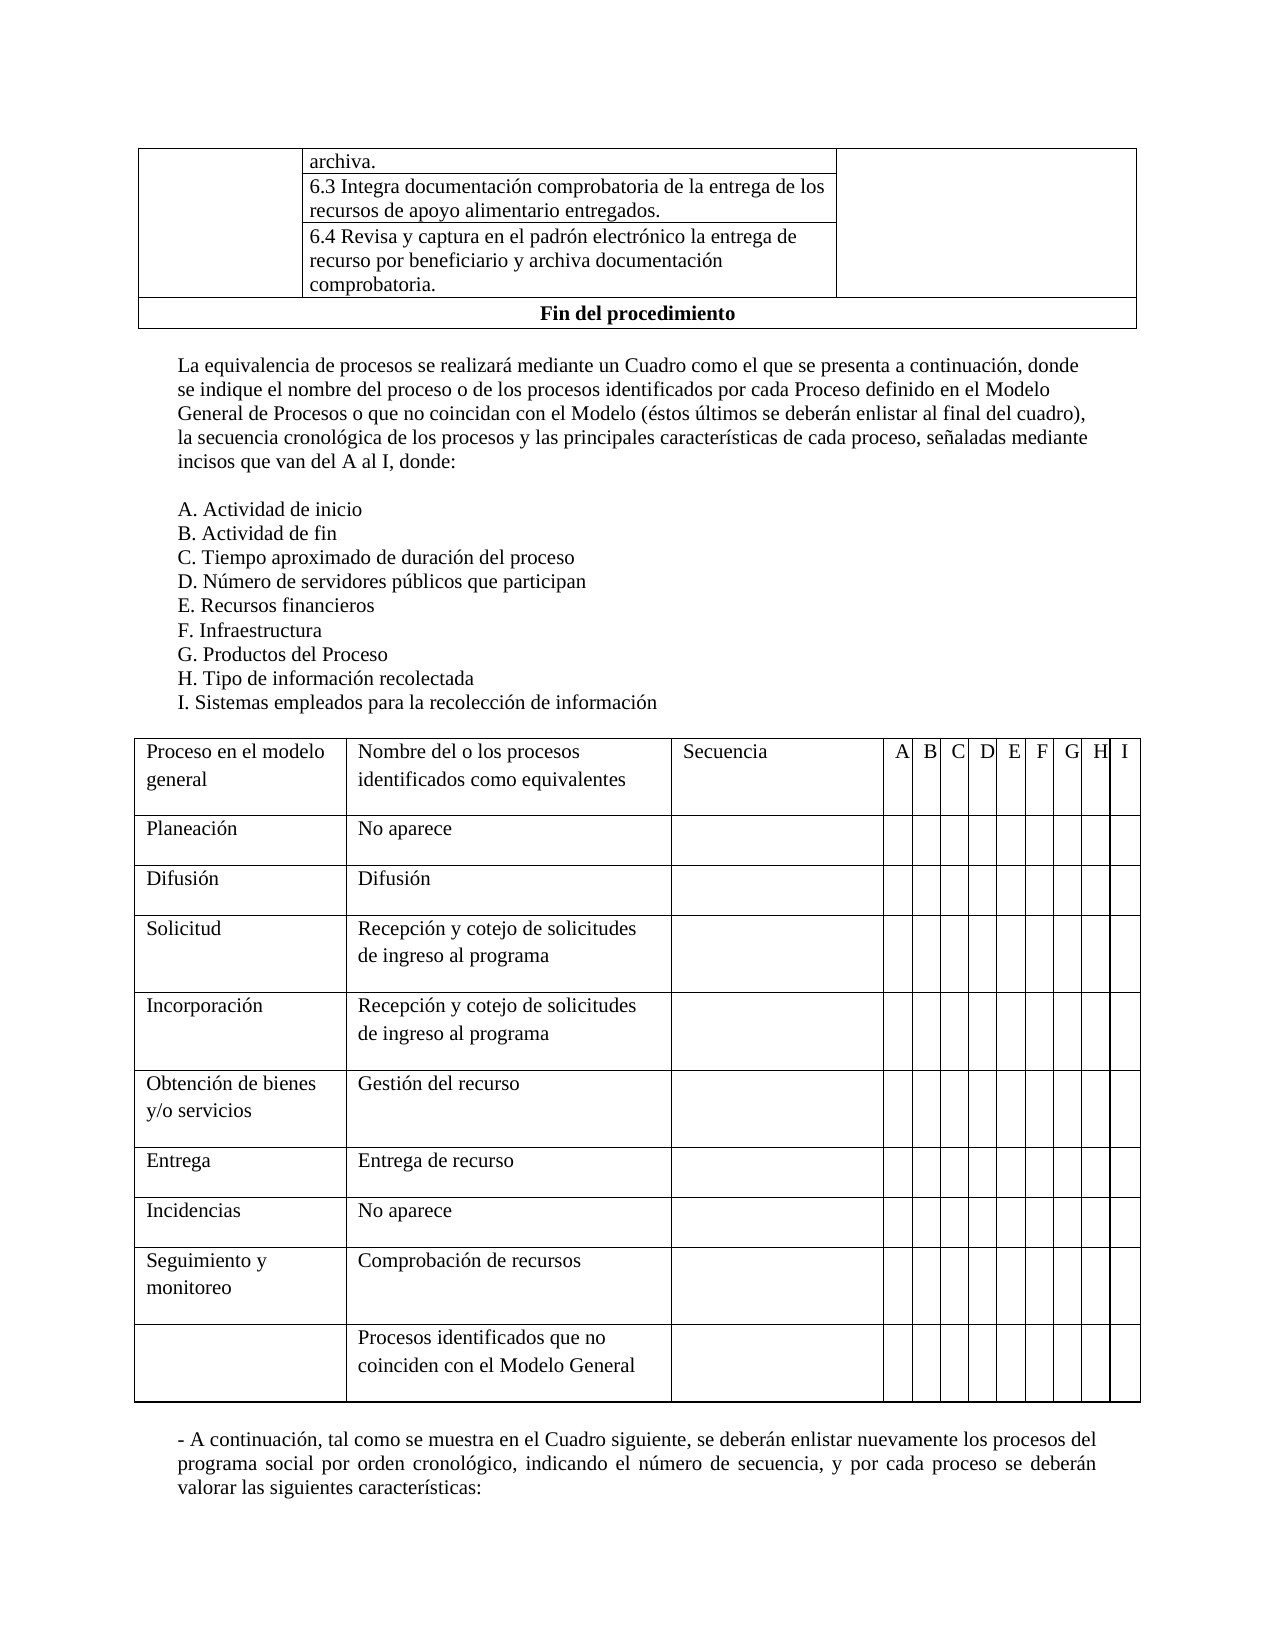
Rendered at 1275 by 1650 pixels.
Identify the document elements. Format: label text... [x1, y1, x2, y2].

table_cell [1026, 1071, 1053, 1147]
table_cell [837, 149, 1136, 297]
text C. Tiempo aproximado de duración del proceso [177, 545, 1098, 569]
table_cell [884, 866, 912, 915]
table_cell [941, 1071, 968, 1147]
text - A continuación, tal como se muestra en el Cuadro siguiente, se deberán enlistar nuevamente los procesos del programa social por orden cronológico, indicando el número de secuencia, y por cada proceso se deberán valorar las siguientes características: [177, 1426, 1098, 1499]
table_cell [969, 866, 996, 915]
table_cell [997, 1248, 1025, 1324]
table_cell Difusión [347, 866, 671, 915]
table_header C [941, 739, 968, 815]
table_cell [913, 1198, 940, 1247]
table_cell [1082, 1248, 1109, 1324]
table_header Secuencia [672, 739, 883, 815]
text I. Sistemas empleados para la recolección de información [177, 690, 1098, 714]
table_cell [1026, 1148, 1053, 1197]
table_cell Procesos identificados que no coinciden con el Modelo General [347, 1325, 671, 1401]
text La equivalencia de procesos se realizará mediante un Cuadro como el que se presenta a continuación, donde se indique el nombre del proceso o de los procesos identificados por cada Proceso definido en el Modelo General de Procesos o que no coincidan con el Modelo (éstos últimos se deberán enlistar al final del cuadro), la secuencia cronológica de los procesos y las principales características de cada proceso, señaladas mediante incisos que van del A al I, donde: [177, 353, 1098, 473]
table_cell [1111, 916, 1140, 992]
table_cell [1026, 916, 1053, 992]
table_cell [969, 993, 996, 1069]
table_cell [1111, 866, 1140, 915]
table_cell [1054, 1071, 1081, 1147]
table_cell [913, 866, 940, 915]
table_cell Incorporación [135, 993, 346, 1069]
table_cell [672, 916, 883, 992]
table_cell [1026, 866, 1053, 915]
text E. Recursos financieros [177, 593, 1098, 617]
table_cell [997, 1148, 1025, 1197]
table_cell [884, 1248, 912, 1324]
text D. Número de servidores públicos que participan [177, 569, 1098, 593]
table_cell [672, 1071, 883, 1147]
table_header G [1054, 739, 1081, 815]
table_cell [1054, 816, 1081, 865]
table_cell [941, 1148, 968, 1197]
table_cell [997, 1071, 1025, 1147]
table_cell [884, 1325, 912, 1401]
table_cell [1082, 993, 1109, 1069]
table_cell [1054, 916, 1081, 992]
table_cell [1111, 1148, 1140, 1197]
table_cell Difusión [135, 866, 346, 915]
table_header B [913, 739, 940, 815]
table_cell [884, 916, 912, 992]
table_header E [997, 739, 1025, 815]
table_header F [1026, 739, 1053, 815]
table_cell [913, 1148, 940, 1197]
text H. Tipo de información recolectada [177, 666, 1098, 690]
table_cell [913, 816, 940, 865]
table_cell [997, 866, 1025, 915]
table_cell Solicitud [135, 916, 346, 992]
table_cell [884, 1198, 912, 1247]
table_cell [1026, 1198, 1053, 1247]
table_cell [997, 1325, 1025, 1401]
table_cell [884, 1071, 912, 1147]
text F. Infraestructura [177, 617, 1098, 642]
text A. Actividad de inicio [177, 497, 1098, 521]
table_cell [969, 1148, 996, 1197]
table_cell 6.3 Integra documentación comprobatoria de la entrega de los recursos de apoyo alimentario entregados. [303, 174, 836, 222]
table_cell [135, 1325, 346, 1401]
table_cell [672, 1248, 883, 1324]
table_cell [1082, 1071, 1109, 1147]
table_cell [941, 993, 968, 1069]
table_cell Incidencias [135, 1198, 346, 1247]
table_header I [1111, 739, 1140, 815]
table_cell [1082, 916, 1109, 992]
table_cell [1054, 866, 1081, 915]
table_cell [997, 916, 1025, 992]
table_cell Entrega [135, 1148, 346, 1197]
table_cell 6.4 Revisa y captura en el padrón electrónico la entrega de recurso por beneficiario y archiva documentación comprobatoria. [303, 223, 836, 297]
table_cell [1111, 993, 1140, 1069]
table_cell [941, 1198, 968, 1247]
table_cell [1026, 993, 1053, 1069]
table_cell [941, 816, 968, 865]
table_cell [997, 1198, 1025, 1247]
table_cell [1026, 816, 1053, 865]
table_header H [1082, 739, 1109, 815]
table_cell [1082, 1198, 1109, 1247]
table_cell Recepción y cotejo de solicitudes de ingreso al programa [347, 916, 671, 992]
table_cell [672, 1198, 883, 1247]
text B. Actividad de fin [177, 521, 1098, 545]
table_cell [1082, 816, 1109, 865]
table_cell [1111, 816, 1140, 865]
table_cell [1026, 1325, 1053, 1401]
table_cell Gestión del recurso [347, 1071, 671, 1147]
table_cell [969, 916, 996, 992]
table_cell [672, 1325, 883, 1401]
table_cell [913, 1248, 940, 1324]
table_cell [1054, 1198, 1081, 1247]
table_cell [1111, 1071, 1140, 1147]
table_cell [1082, 1148, 1109, 1197]
table_cell [1026, 1248, 1053, 1324]
table_cell [1111, 1198, 1140, 1247]
table_cell [1111, 1248, 1140, 1324]
table_cell [1054, 993, 1081, 1069]
table_cell Comprobación de recursos [347, 1248, 671, 1324]
table_cell Fin del procedimiento [139, 298, 1136, 328]
table_cell [941, 1248, 968, 1324]
table_cell [1054, 1148, 1081, 1197]
table_cell Seguimiento y monitoreo [135, 1248, 346, 1324]
table_cell [1082, 866, 1109, 915]
table_cell [997, 816, 1025, 865]
table_cell [969, 1071, 996, 1147]
table_cell [672, 1148, 883, 1197]
table_header D [969, 739, 996, 815]
table_cell [884, 993, 912, 1069]
table_cell [672, 993, 883, 1069]
table_cell [941, 916, 968, 992]
table_cell [969, 1248, 996, 1324]
table_cell [672, 816, 883, 865]
table_cell [1111, 1325, 1140, 1401]
table_cell No aparece [347, 816, 671, 865]
table_cell [997, 993, 1025, 1069]
table_cell Planeación [135, 816, 346, 865]
table_cell [913, 1071, 940, 1147]
table_cell [969, 816, 996, 865]
table_cell [672, 866, 883, 915]
table_cell [884, 1148, 912, 1197]
table_cell [969, 1325, 996, 1401]
table_cell [884, 816, 912, 865]
table_header Nombre del o los procesos identificados como equivalentes [347, 739, 671, 815]
table_cell [1082, 1325, 1109, 1401]
table_cell No aparece [347, 1198, 671, 1247]
table_cell Entrega de recurso [347, 1148, 671, 1197]
table_cell Recepción y cotejo de solicitudes de ingreso al programa [347, 993, 671, 1069]
table_cell Obtención de bienes y/o servicios [135, 1071, 346, 1147]
table_cell [913, 916, 940, 992]
table_cell [941, 1325, 968, 1401]
table_header A [884, 739, 912, 815]
table_header Proceso en el modelo general [135, 739, 346, 815]
text G. Productos del Proceso [177, 642, 1098, 666]
table_cell [913, 993, 940, 1069]
table_cell [969, 1198, 996, 1247]
table_cell [941, 866, 968, 915]
table_cell [1054, 1248, 1081, 1324]
table_cell [1054, 1325, 1081, 1401]
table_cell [303, 149, 836, 173]
table_cell [913, 1325, 940, 1401]
